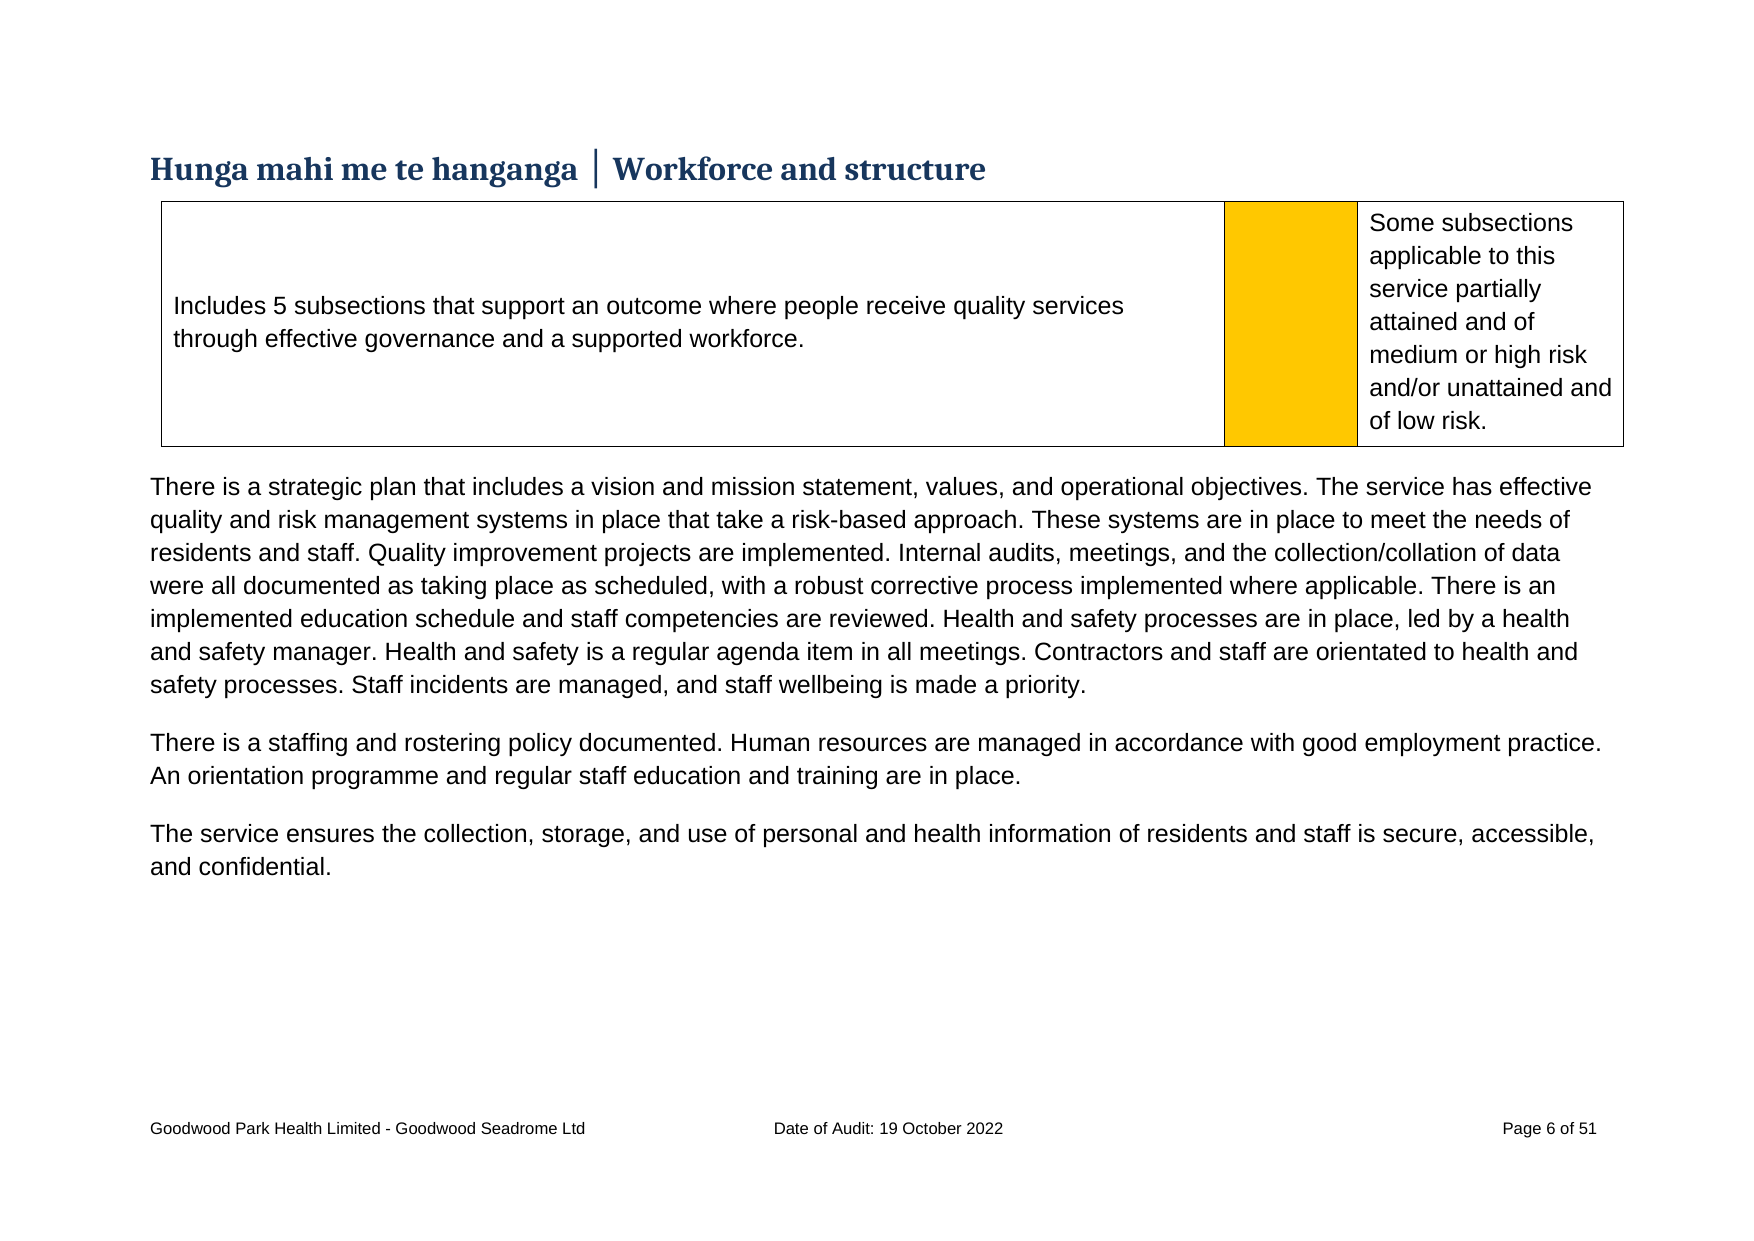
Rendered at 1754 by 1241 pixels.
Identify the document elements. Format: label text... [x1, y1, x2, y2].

text The service ensures the collection, storage, and use of personal and health information of residents and staff is secure, accessible, and confidential. [150, 819, 1604, 881]
subtitle Hunga mahi me te hanganga │ Workforce and structure [596, 150, 1604, 188]
table_header Some subsections applicable to this service partially attained and of medium or high risk and/or unattained and of low risk. [1358, 202, 1623, 446]
text There is a strategic plan that includes a vision and mission statement, values, and operational objectives. The service has effective quality and risk management systems in place that take a risk-based approach. These systems are in place to meet the needs of residents and staff. Quality improvement projects are implemented. Internal audits, meetings, and the collection/collation of data were all documented as taking place as scheduled, with a robust corrective process implemented where applicable. There is an implemented education schedule and staff competencies are reviewed. Health and safety processes are in place, led by a health and safety manager. Health and safety is a regular agenda item in all meetings. Contractors and staff are orientated to health and safety processes. Staff incidents are managed, and staff wellbeing is made a priority. [150, 472, 1604, 698]
subtitle Hunga mahi me te hanganga │ Workforce and structure [150, 150, 594, 188]
table_header Includes 5 subsections that support an outcome where people receive quality services through effective governance and a supported workforce. [162, 202, 1224, 446]
table_header [1225, 202, 1357, 446]
text There is a staffing and rostering policy documented. Human resources are managed in accordance with good employment practice. An orientation programme and regular staff education and training are in place. [150, 728, 1604, 789]
